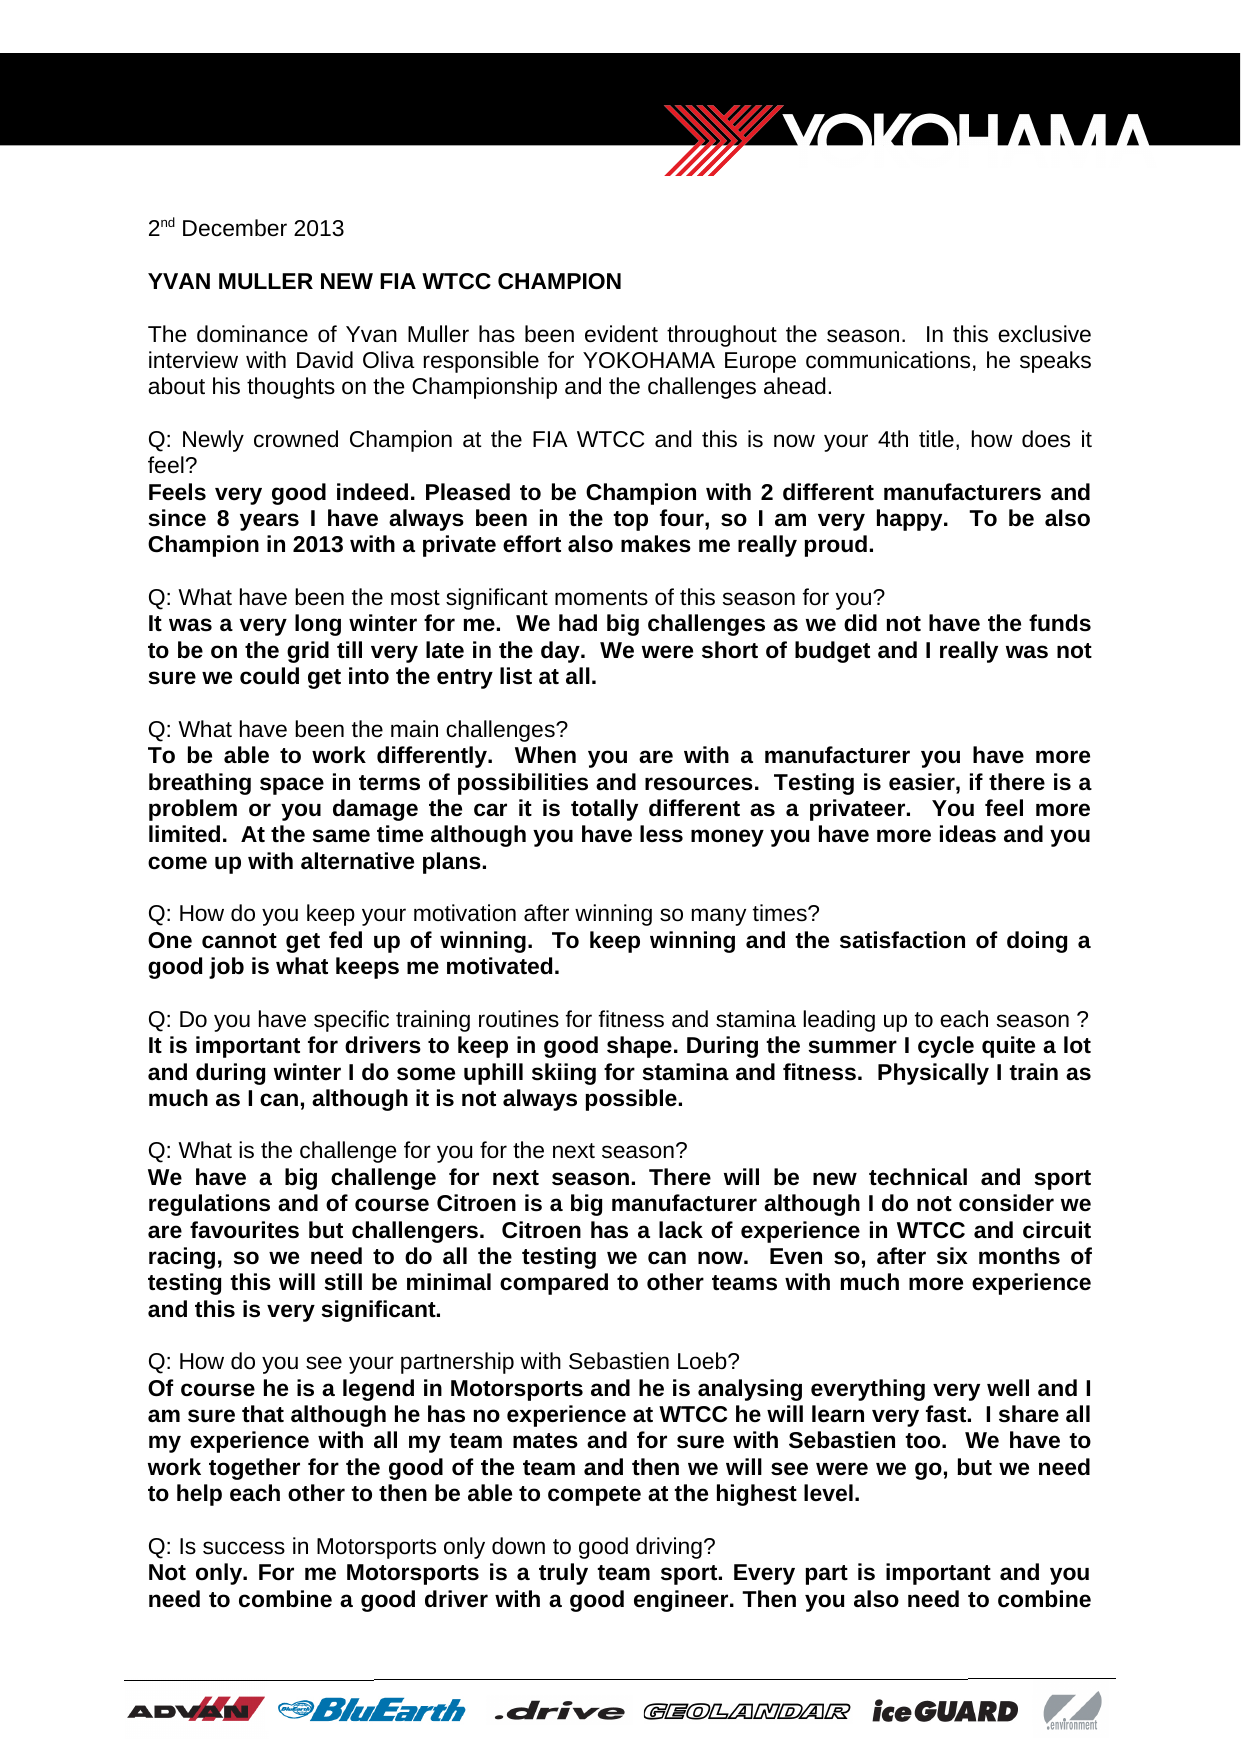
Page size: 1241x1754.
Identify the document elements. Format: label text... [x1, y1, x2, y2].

text One cannot get fed up of winning. To keep winning and the satisfaction of doing a good job is what keeps me motivated. [148, 927, 1093, 979]
text We have a big challenge for next season. There will be new technical and sport regulations and of course Citroen is a big manufacturer although I do not consider we are favourites but challengers. Citroen has a lack of experience in WTCC and circuit racing, so we need to do all the testing we can now. Even so, after six months of testing this will still be minimal compared to other teams with much more experience and this is very significant. [148, 1164, 1093, 1322]
text Q: How do you keep your motivation after winning so many times? [148, 900, 1093, 927]
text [148, 1559, 1093, 1612]
picture [643, 1679, 1110, 1738]
text It was a very long winter for me. We had big challenges as we did not have the funds to be on the grid till very late in the day. We were short of budget and I really was not sure we could get into the entry list at all. [148, 610, 1093, 689]
text It is important for drivers to keep in good shape. During the summer I cycle quite a lot and during winter I do some uphill skiing for stamina and fitness. Physically I train as much as I can, although it is not always possible. [148, 1032, 1093, 1111]
text Q: Is success in Motorsports only down to good driving? [148, 1533, 1093, 1559]
text Q: Newly crowned Champion at the FIA WTCC and this is now your 4th title, how does it feel? [148, 426, 1093, 479]
text To be able to work differently. When you are with a manufacturer you have more breathing space in terms of possibilities and resources. Testing is easier, if there is a problem or you damage the car it is totally different as a privateer. You feel more limited. At the same time although you have less money you have more ideas and you come up with alternative plans. [148, 742, 1093, 874]
text Q: What have been the most significant moments of this season for you? [148, 584, 1093, 610]
text 2nd December 2013 [148, 215, 1093, 241]
text YVAN MULLER NEW FIA WTCC CHAMPION [148, 268, 1093, 294]
text Q: What have been the main challenges? [148, 716, 1093, 742]
picture [486, 1695, 633, 1725]
text Q: Do you have specific training routines for fitness and stamina leading up to each season ? [148, 1006, 1093, 1032]
text Q: What is the challenge for you for the next season? [148, 1137, 1093, 1164]
text Feels very good indeed. Pleased to be Champion with 2 different manufacturers and since 8 years I have always been in the top four, so I am very happy. To be also Champion in 2013 with a private effort also makes me really proud. [148, 479, 1093, 558]
text The dominance of Yvan Muller has been evident throughout the season. In this exclusive interview with David Oliva responsible for YOKOHAMA Europe communications, he speaks about his thoughts on the Championship and the challenges ahead. [148, 321, 1093, 399]
text Of course he is a legend in Motorsports and he is analysing everything very well and I am sure that although he has no experience at WTCC he will learn very fast. I share all my experience with all my team mates and for sure with Sebastien too. We have to work together for the good of the team and then we will see were we go, but we need to help each other to then be able to compete at the highest level. [148, 1375, 1093, 1506]
picture [574, 39, 1241, 237]
text Q: How do you see your partnership with Sebastien Loeb? [148, 1348, 1093, 1375]
picture [124, 1681, 479, 1739]
